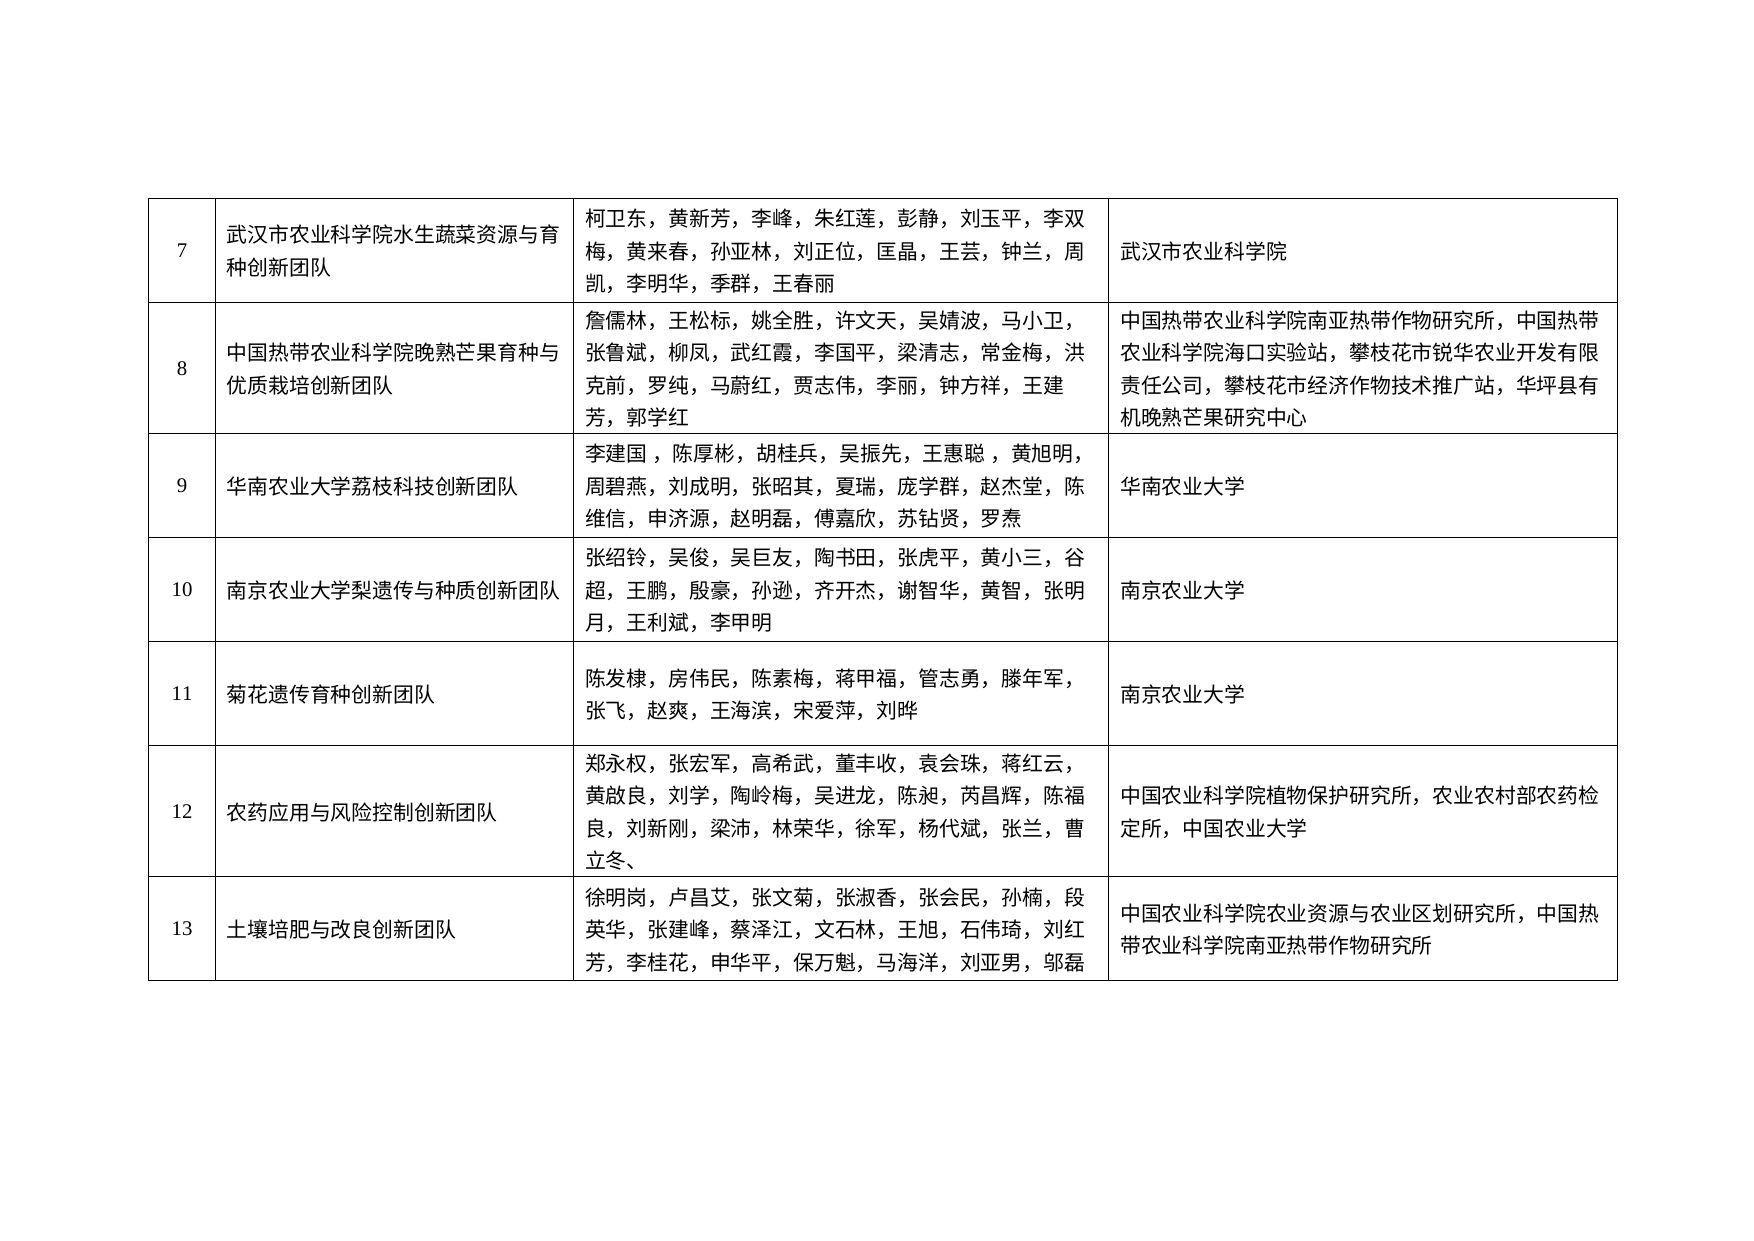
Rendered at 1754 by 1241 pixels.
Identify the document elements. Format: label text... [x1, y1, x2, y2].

table_cell 陈发棣，房伟民，陈素梅，蒋甲福，管志勇，滕年军，张飞，赵爽，王海滨，宋爱萍，刘晔 [574, 642, 1108, 745]
table_cell 郑永权，张宏军，高希武，董丰收，袁会珠，蒋红云，黄啟良，刘学，陶岭梅，吴进龙，陈昶，芮昌辉，陈福良，刘新刚，梁沛，林荣华，徐军，杨代斌，张兰，曹立冬、 [574, 746, 1108, 876]
table_cell 李建国 ，陈厚彬，胡桂兵，吴振先，王惠聪 ，黄旭明，周碧燕，刘成明，张昭其，夏瑞，庞学群，赵杰堂，陈维信，申济源，赵明磊，傅嘉欣，苏钻贤，罗焘 [574, 434, 1108, 537]
table_cell 中国农业科学院农业资源与农业区划研究所，中国热带农业科学院南亚热带作物研究所 [1109, 877, 1617, 980]
table_cell 土壤培肥与改良创新团队 [216, 877, 573, 980]
table_cell 13 [149, 877, 215, 980]
table_cell 7 [149, 199, 215, 302]
table_cell 中国农业科学院植物保护研究所，农业农村部农药检定所，中国农业大学 [1109, 746, 1617, 876]
table_cell 柯卫东，黄新芳，李峰，朱红莲，彭静，刘玉平，李双梅，黄来春，孙亚林，刘正位，匡晶，王芸，钟兰，周凯，李明华，季群，王春丽 [574, 199, 1108, 302]
table_cell 华南农业大学 [1109, 434, 1617, 537]
table_cell 张绍铃，吴俊，吴巨友，陶书田，张虎平，黄小三，谷超，王鹏，殷豪，孙逊，齐开杰，谢智华，黄智，张明月，王利斌，李甲明 [574, 538, 1108, 641]
table_cell 詹儒林，王松标，姚全胜，许文天，吴婧波，马小卫，张鲁斌，柳凤，武红霞，李国平，梁清志，常金梅，洪克前，罗纯，马蔚红，贾志伟，李丽，钟方祥，王建芳，郭学红 [574, 303, 1108, 433]
table_cell 中国热带农业科学院南亚热带作物研究所，中国热带农业科学院海口实验站，攀枝花市锐华农业开发有限责任公司，攀枝花市经济作物技术推广站，华坪县有机晚熟芒果研究中心 [1109, 303, 1617, 433]
table_cell 武汉市农业科学院 [1109, 199, 1617, 302]
table_cell 农药应用与风险控制创新团队 [216, 746, 573, 876]
table_cell 12 [149, 746, 215, 876]
table_cell 11 [149, 642, 215, 745]
table_cell 南京农业大学 [1109, 538, 1617, 641]
table_cell 华南农业大学荔枝科技创新团队 [216, 434, 573, 537]
table_cell 徐明岗，卢昌艾，张文菊，张淑香，张会民，孙楠，段英华，张建峰，蔡泽江，文石林，王旭，石伟琦，刘红芳，李桂花，申华平，保万魁，马海洋，刘亚男，邬磊 [574, 877, 1108, 980]
table_cell 中国热带农业科学院晚熟芒果育种与优质栽培创新团队 [216, 303, 573, 433]
table_cell 菊花遗传育种创新团队 [216, 642, 573, 745]
table_cell 9 [149, 434, 215, 537]
table_cell 8 [149, 303, 215, 433]
table_cell 武汉市农业科学院水生蔬菜资源与育种创新团队 [216, 199, 573, 302]
table_cell 南京农业大学 [1109, 642, 1617, 745]
table_cell 10 [149, 538, 215, 641]
table_cell 南京农业大学梨遗传与种质创新团队 [216, 538, 573, 641]
